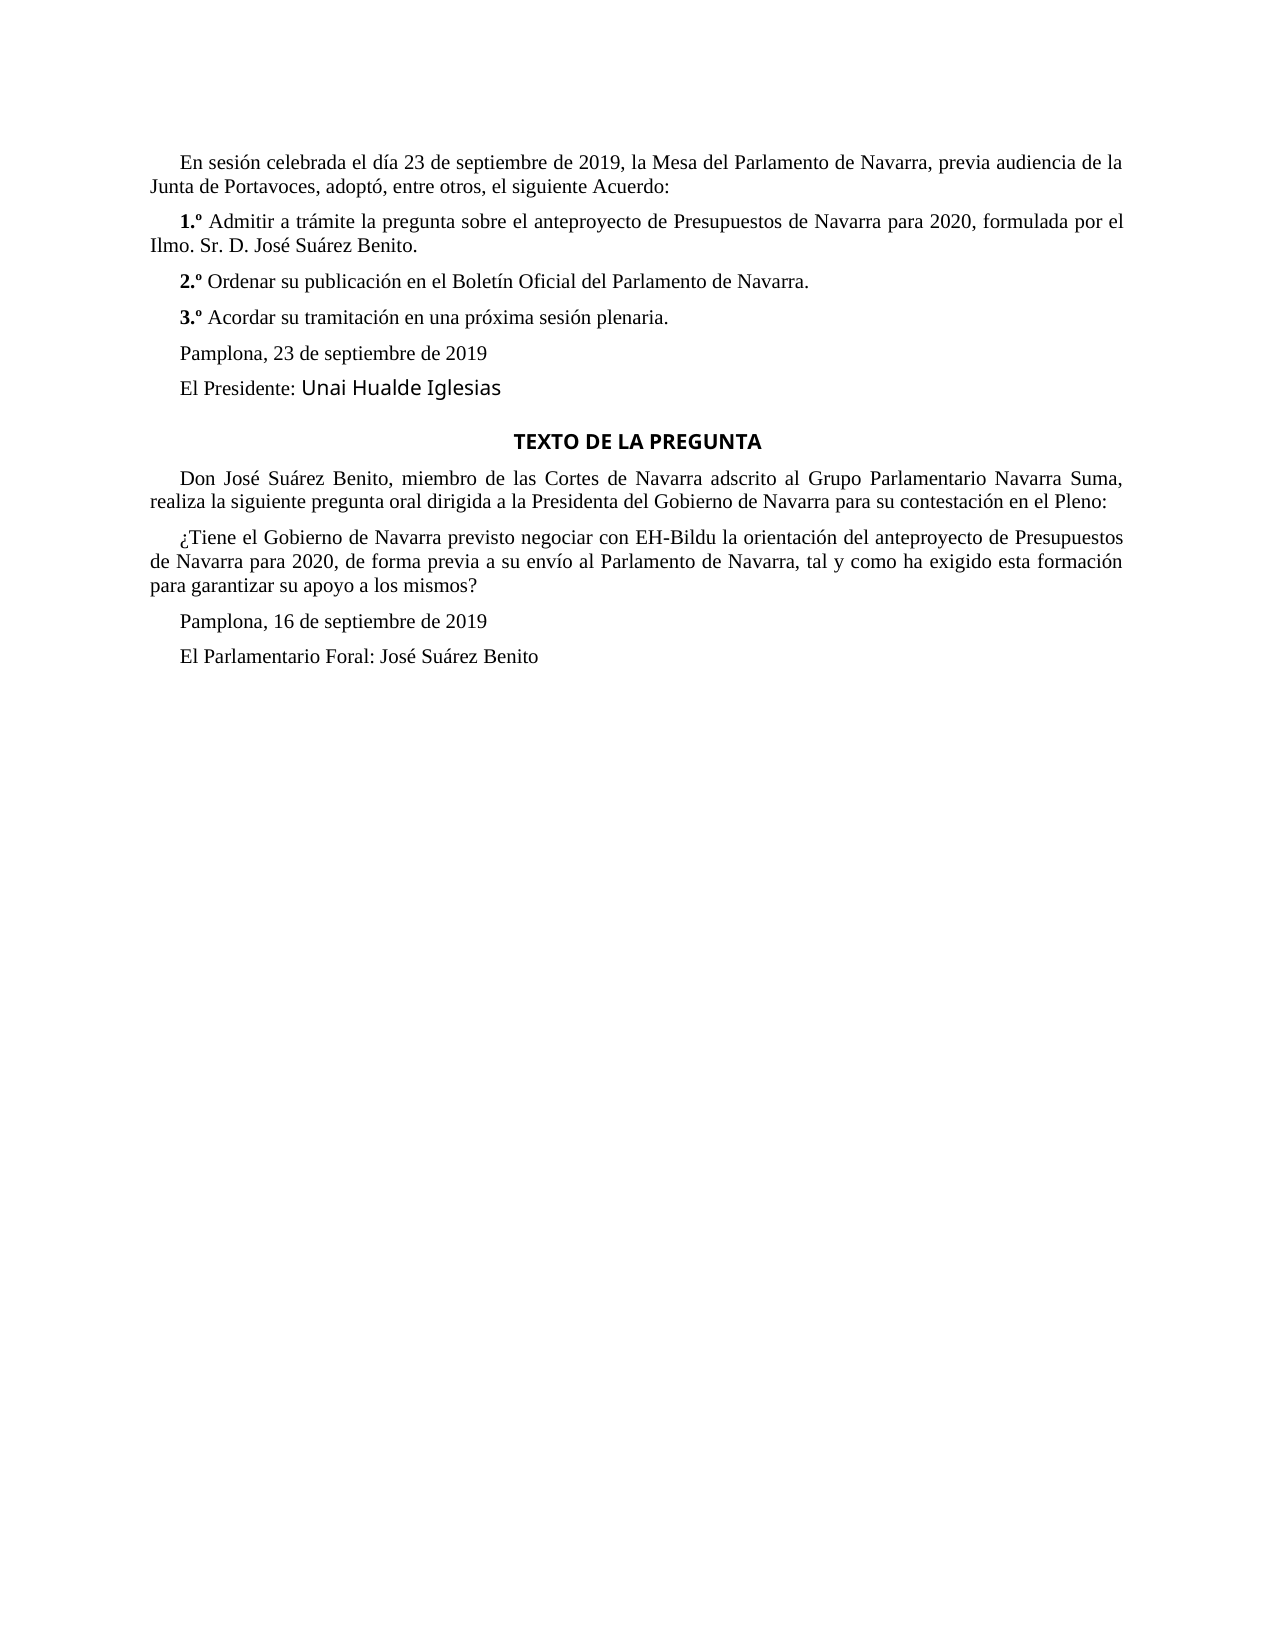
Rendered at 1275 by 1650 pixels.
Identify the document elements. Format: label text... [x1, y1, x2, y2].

text ¿Tiene el Gobierno de Navarra previsto negociar con EH-Bildu la orientación del anteproyecto de Presupuestos de Navarra para 2020, de forma previa a su envío al Parlamento de Navarra, tal y como ha exigido esta formación para garantizar su apoyo a los mismos? [150, 525, 1125, 597]
text El Parlamentario Foral: José Suárez Benito [150, 645, 1125, 669]
text 2.º Ordenar su publicación en el Boletín Oficial del Parlamento de Navarra. [150, 269, 1125, 293]
text 3.º Acordar su tramitación en una próxima sesión plenaria. [150, 305, 1125, 329]
text Pamplona, 16 de septiembre de 2019 [150, 609, 1125, 633]
text En sesión celebrada el día 23 de septiembre de 2019, la Mesa del Parlamento de Navarra, previa audiencia de la Junta de Portavoces, adoptó, entre otros, el siguiente Acuerdo: [150, 150, 1125, 198]
text Pamplona, 23 de septiembre de 2019 [150, 341, 1125, 365]
text El Presidente: Unai Hualde Iglesias [150, 377, 1125, 401]
text 1.º Admitir a trámite la pregunta sobre el anteproyecto de Presupuestos de Navarra para 2020, formulada por el Ilmo. Sr. D. José Suárez Benito. [150, 210, 1125, 258]
text TEXTO DE LA PREGUNTA [150, 430, 1125, 454]
text Don José Suárez Benito, miembro de las Cortes de Navarra adscrito al Grupo Parlamentario Navarra Suma, realiza la siguiente pregunta oral dirigida a la Presidenta del Gobierno de Navarra para su contestación en el Pleno: [150, 466, 1125, 514]
